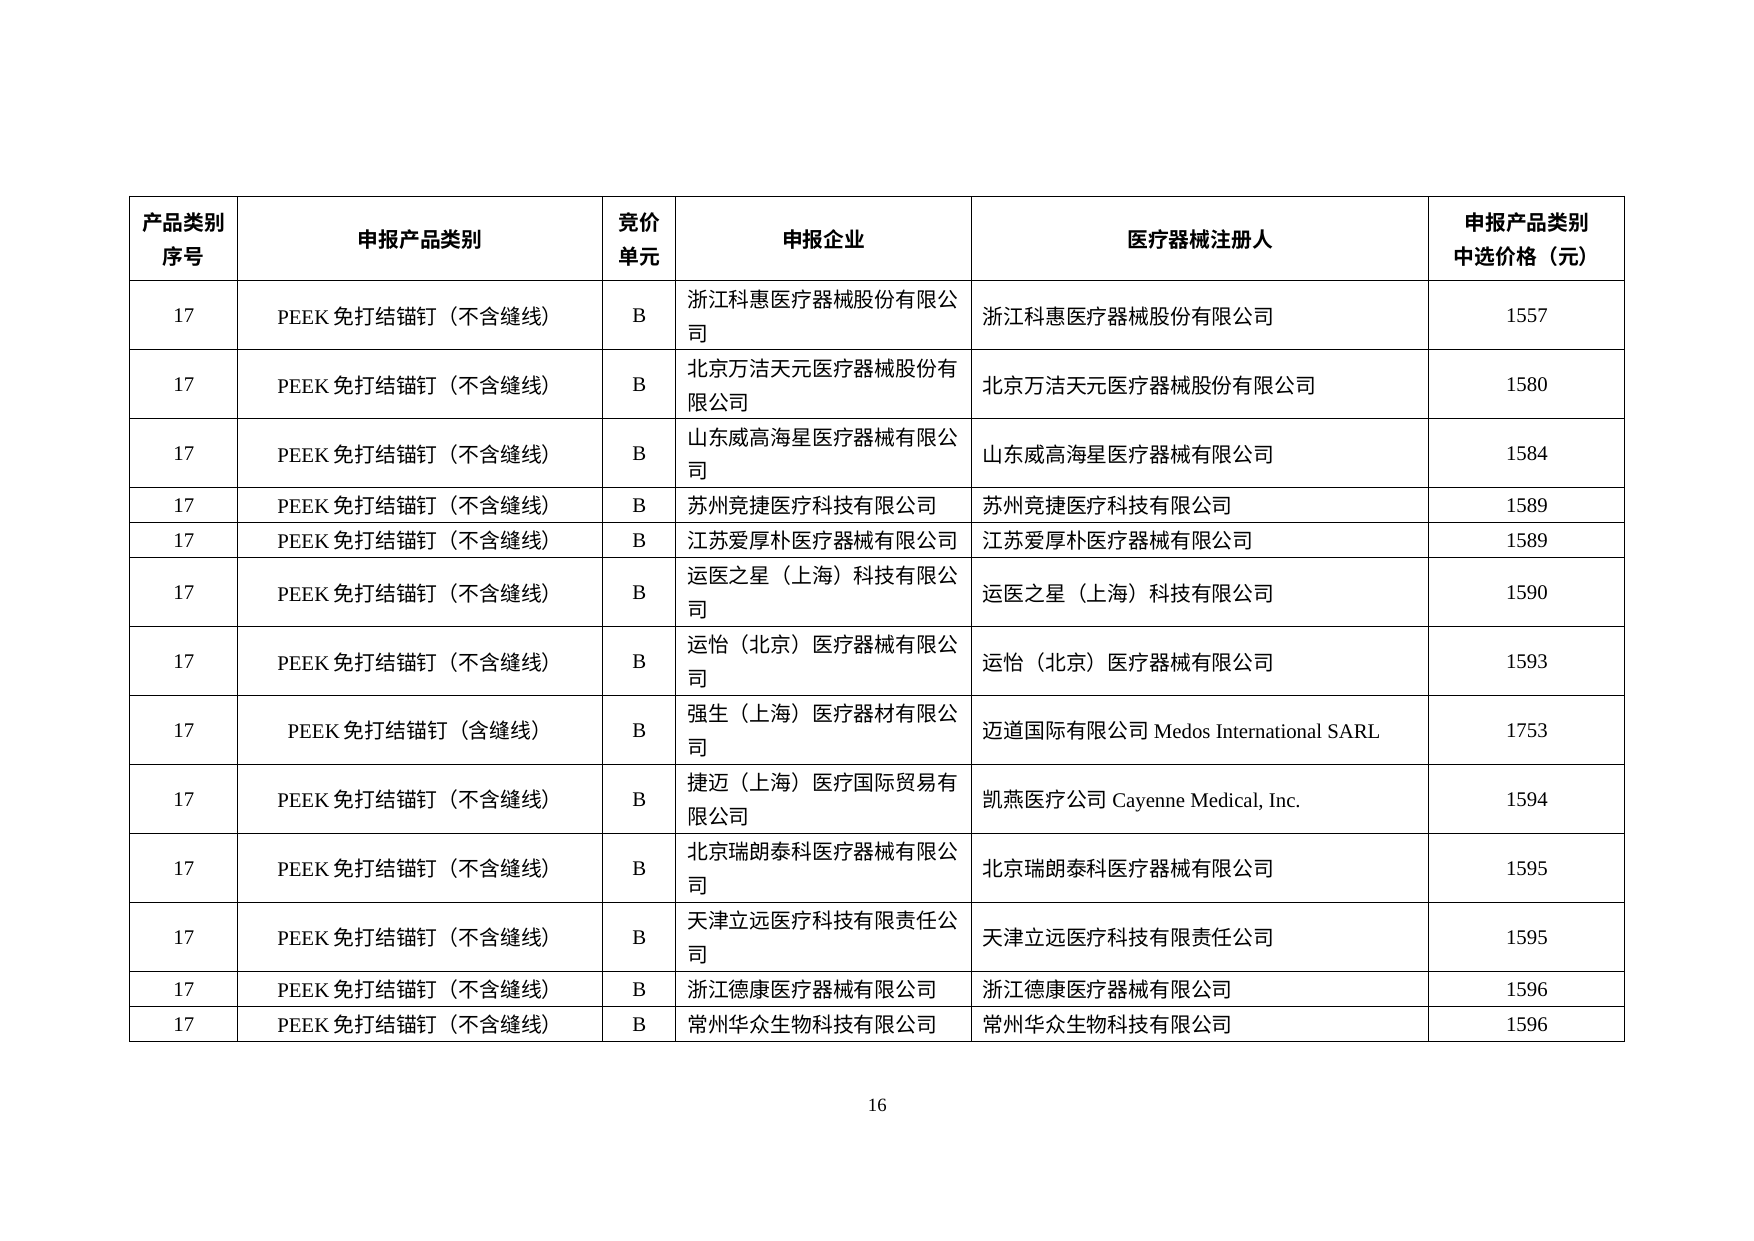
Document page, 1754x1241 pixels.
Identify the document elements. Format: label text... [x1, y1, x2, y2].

table_cell 苏州竞捷医疗科技有限公司 [972, 488, 1428, 522]
table_cell 1590 [1429, 558, 1624, 626]
table_cell 运怡（北京）医疗器械有限公司 [972, 627, 1428, 695]
table_cell 1593 [1429, 627, 1624, 695]
table_cell 北京瑞朗泰科医疗器械有限公司 [676, 834, 971, 902]
table_cell 17 [130, 765, 237, 833]
table_cell PEEK免打结锚钉（不含缝线） [238, 627, 602, 695]
table_cell 17 [130, 558, 237, 626]
table_cell PEEK免打结锚钉（不含缝线） [238, 903, 602, 971]
table_cell B [603, 488, 675, 522]
table_cell 浙江德康医疗器械有限公司 [676, 972, 971, 1006]
table_cell B [603, 1007, 675, 1041]
table_cell 捷迈（上海）医疗国际贸易有限公司 [676, 765, 971, 833]
table_cell 1595 [1429, 834, 1624, 902]
table_cell 17 [130, 972, 237, 1006]
table_cell 迈道国际有限公司 Medos International SARL [972, 696, 1428, 764]
table_cell PEEK免打结锚钉（不含缝线） [238, 281, 602, 349]
table_cell B [603, 419, 675, 487]
table_cell 17 [130, 350, 237, 418]
table_cell 1589 [1429, 488, 1624, 522]
table_cell 17 [130, 1007, 237, 1041]
table_cell B [603, 903, 675, 971]
table_cell 浙江科惠医疗器械股份有限公司 [676, 281, 971, 349]
table_header 申报产品类别 [238, 197, 602, 280]
table_cell 17 [130, 903, 237, 971]
table_cell B [603, 627, 675, 695]
table_cell 1595 [1429, 903, 1624, 971]
table_header 竞价单元 [603, 197, 675, 280]
table_cell PEEK免打结锚钉（不含缝线） [238, 834, 602, 902]
table_cell B [603, 765, 675, 833]
table_cell 1753 [1429, 696, 1624, 764]
table_cell 江苏爱厚朴医疗器械有限公司 [676, 523, 971, 557]
table_header 医疗器械注册人 [972, 197, 1428, 280]
table_cell 江苏爱厚朴医疗器械有限公司 [972, 523, 1428, 557]
table_cell B [603, 834, 675, 902]
table_cell 1580 [1429, 350, 1624, 418]
table_cell PEEK免打结锚钉（不含缝线） [238, 972, 602, 1006]
table_cell 浙江科惠医疗器械股份有限公司 [972, 281, 1428, 349]
table_cell 山东威高海星医疗器械有限公司 [972, 419, 1428, 487]
table_cell 17 [130, 834, 237, 902]
table_cell 1596 [1429, 972, 1624, 1006]
table_cell PEEK免打结锚钉（不含缝线） [238, 765, 602, 833]
table_cell B [603, 281, 675, 349]
table_cell PEEK免打结锚钉（不含缝线） [238, 350, 602, 418]
table_cell PEEK免打结锚钉（不含缝线） [238, 558, 602, 626]
table_cell 17 [130, 488, 237, 522]
table_cell 天津立远医疗科技有限责任公司 [972, 903, 1428, 971]
table_cell 山东威高海星医疗器械有限公司 [676, 419, 971, 487]
table_cell 北京万洁天元医疗器械股份有限公司 [676, 350, 971, 418]
table_cell 强生（上海）医疗器材有限公司 [676, 696, 971, 764]
table_cell 17 [130, 696, 237, 764]
table_cell 天津立远医疗科技有限责任公司 [676, 903, 971, 971]
table_header 产品类别 序号 [130, 197, 237, 280]
table_cell B [603, 696, 675, 764]
table_cell 1589 [1429, 523, 1624, 557]
table_cell PEEK免打结锚钉（不含缝线） [238, 1007, 602, 1041]
table_cell 1557 [1429, 281, 1624, 349]
table_cell 17 [130, 281, 237, 349]
table_cell B [603, 972, 675, 1006]
table_cell PEEK免打结锚钉（不含缝线） [238, 523, 602, 557]
table_cell B [603, 558, 675, 626]
table_cell 1596 [1429, 1007, 1624, 1041]
table_cell B [603, 523, 675, 557]
table_cell B [603, 350, 675, 418]
table_header 申报产品类别 中选价格（元） [1429, 197, 1624, 280]
table_header 申报企业 [676, 197, 971, 280]
table_cell 运医之星（上海）科技有限公司 [972, 558, 1428, 626]
table_cell 常州华众生物科技有限公司 [972, 1007, 1428, 1041]
table_cell 北京瑞朗泰科医疗器械有限公司 [972, 834, 1428, 902]
table_cell 运怡（北京）医疗器械有限公司 [676, 627, 971, 695]
table_cell 1584 [1429, 419, 1624, 487]
table_cell PEEK免打结锚钉（不含缝线） [238, 488, 602, 522]
table_cell 17 [130, 627, 237, 695]
table_cell PEEK免打结锚钉（含缝线） [238, 696, 602, 764]
table_cell 浙江德康医疗器械有限公司 [972, 972, 1428, 1006]
table_cell 凯燕医疗公司 Cayenne Medical, Inc. [972, 765, 1428, 833]
table_cell 常州华众生物科技有限公司 [676, 1007, 971, 1041]
table_cell 17 [130, 523, 237, 557]
table_cell 苏州竞捷医疗科技有限公司 [676, 488, 971, 522]
table_cell 北京万洁天元医疗器械股份有限公司 [972, 350, 1428, 418]
table_cell 17 [130, 419, 237, 487]
table_cell 运医之星（上海）科技有限公司 [676, 558, 971, 626]
table_cell PEEK免打结锚钉（不含缝线） [238, 419, 602, 487]
table_cell 1594 [1429, 765, 1624, 833]
